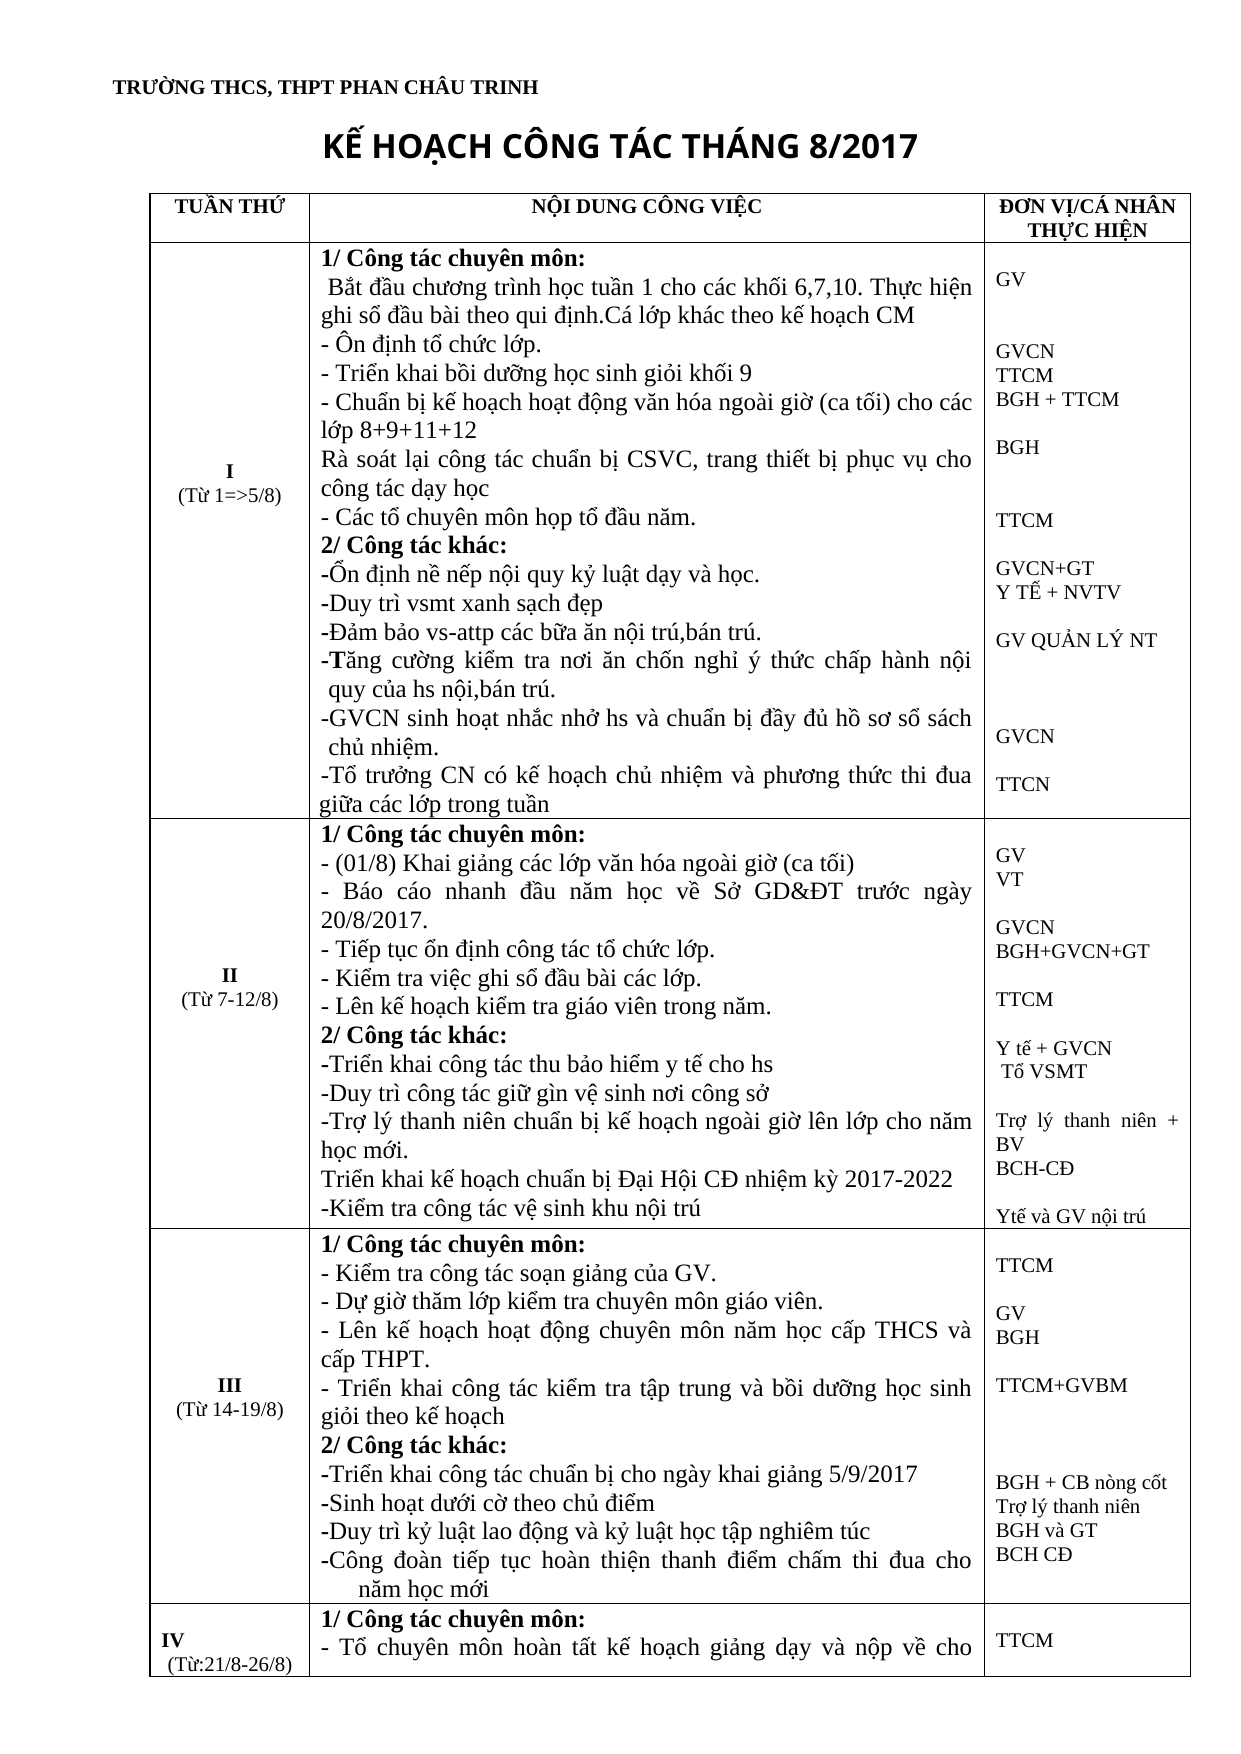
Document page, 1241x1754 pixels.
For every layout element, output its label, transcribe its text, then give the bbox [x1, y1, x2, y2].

text TRƯỜNG THCS, THPT PHAN CHÂU TRINH [112, 75, 1128, 99]
table_cell III (Từ 14-19/8) [151, 1229, 309, 1603]
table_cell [985, 1604, 1190, 1676]
table_cell IV (Từ:21/8-26/8) [151, 1604, 309, 1676]
table_cell TTCM GV BGH TTCM+GVBM BGH + CB nòng cốt Trợ lý thanh niên BGH và GT BCH CĐ [985, 1229, 1190, 1603]
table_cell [310, 1604, 984, 1676]
table_cell 1/ Công tác chuyên môn: Bắt đầu chương trình học tuần 1 cho các khối 6,7,10. Thực hiện ghi sổ đầu bài theo qui định.Cá lớp khác theo kế hoạch CM - Ôn định tổ chức lớp. - Triển khai bồi dưỡng học sinh giỏi khối 9 - Chuẩn bị kế hoạch hoạt động văn hóa ngoài giờ (ca tối) cho các lớp 8+9+11+12 Rà soát lại công tác chuẩn bị CSVC, trang thiết bị phục vụ cho công tác dạy học - Các tổ chuyên môn họp tổ đầu năm. 2/ Công tác khác: -Ổn định nề nếp nội quy kỷ luật dạy và học. -Duy trì vsmt xanh sạch đẹp -Đảm bảo vs-attp các bữa ăn nội trú,bán trú. -Tăng cường kiểm tra nơi ăn chốn nghỉ ý thức chấp hành nội quy của hs nội,bán trú. -GVCN sinh hoạt nhắc nhở hs và chuẩn bị đầy đủ hồ sơ sổ sách chủ nhiệm. -Tổ trưởng CN có kế hoạch chủ nhiệm và phương thức thi đua giữa các lớp trong tuần [310, 243, 984, 818]
table_header NỘI DUNG CÔNG VIỆC [310, 194, 984, 242]
table_cell GV VT GVCN BGH+GVCN+GT TTCM Y tế + GVCN Tổ VSMT Trợ lý thanh niên + BV BCH-CĐ Ytế và GV nội trú [985, 819, 1190, 1228]
table_cell 1/ Công tác chuyên môn: - Kiểm tra công tác soạn giảng của GV. - Dự giờ thăm lớp kiểm tra chuyên môn giáo viên. - Lên kế hoạch hoạt động chuyên môn năm học cấp THCS và cấp THPT. - Triển khai công tác kiểm tra tập trung và bồi dưỡng học sinh giỏi theo kế hoạch 2/ Công tác khác: -Triển khai công tác chuẩn bị cho ngày khai giảng 5/9/2017 -Sinh hoạt dưới cờ theo chủ điểm -Duy trì kỷ luật lao động và kỷ luật học tập nghiêm túc -Công đoàn tiếp tục hoàn thiện thanh điểm chấm thi đua cho năm học mới [310, 1229, 984, 1603]
table_cell 1/ Công tác chuyên môn: - (01/8) Khai giảng các lớp văn hóa ngoài giờ (ca tối) - Báo cáo nhanh đầu năm học về Sở GD&ĐT trước ngày 20/8/2017. - Tiếp tục ổn định công tác tổ chức lớp. - Kiểm tra việc ghi sổ đầu bài các lớp. - Lên kế hoạch kiểm tra giáo viên trong năm. 2/ Công tác khác: -Triển khai công tác thu bảo hiểm y tế cho hs -Duy trì công tác giữ gìn vệ sinh nơi công sở -Trợ lý thanh niên chuẩn bị kế hoạch ngoài giờ lên lớp cho năm học mới. Triển khai kế hoạch chuẩn bị Đại Hội CĐ nhiệm kỳ 2017-2022 -Kiểm tra công tác vệ sinh khu nội trú [310, 819, 984, 1228]
table_header TUẦN THỨ [151, 194, 309, 242]
table_cell GV GVCN TTCM BGH + TTCM BGH TTCM GVCN+GT Y TẾ + NVTV GV QUẢN LÝ NT GVCN TTCN [985, 243, 1190, 818]
table_cell II (Từ 7-12/8) [151, 819, 309, 1228]
table_header ĐƠN VỊ/CÁ NHÂN THỰC HIỆN [985, 194, 1190, 242]
table_cell I (Từ 1=>5/8) [151, 243, 309, 818]
text KẾ HOẠCH CÔNG TÁC THÁNG 8/2017 [112, 123, 1128, 168]
